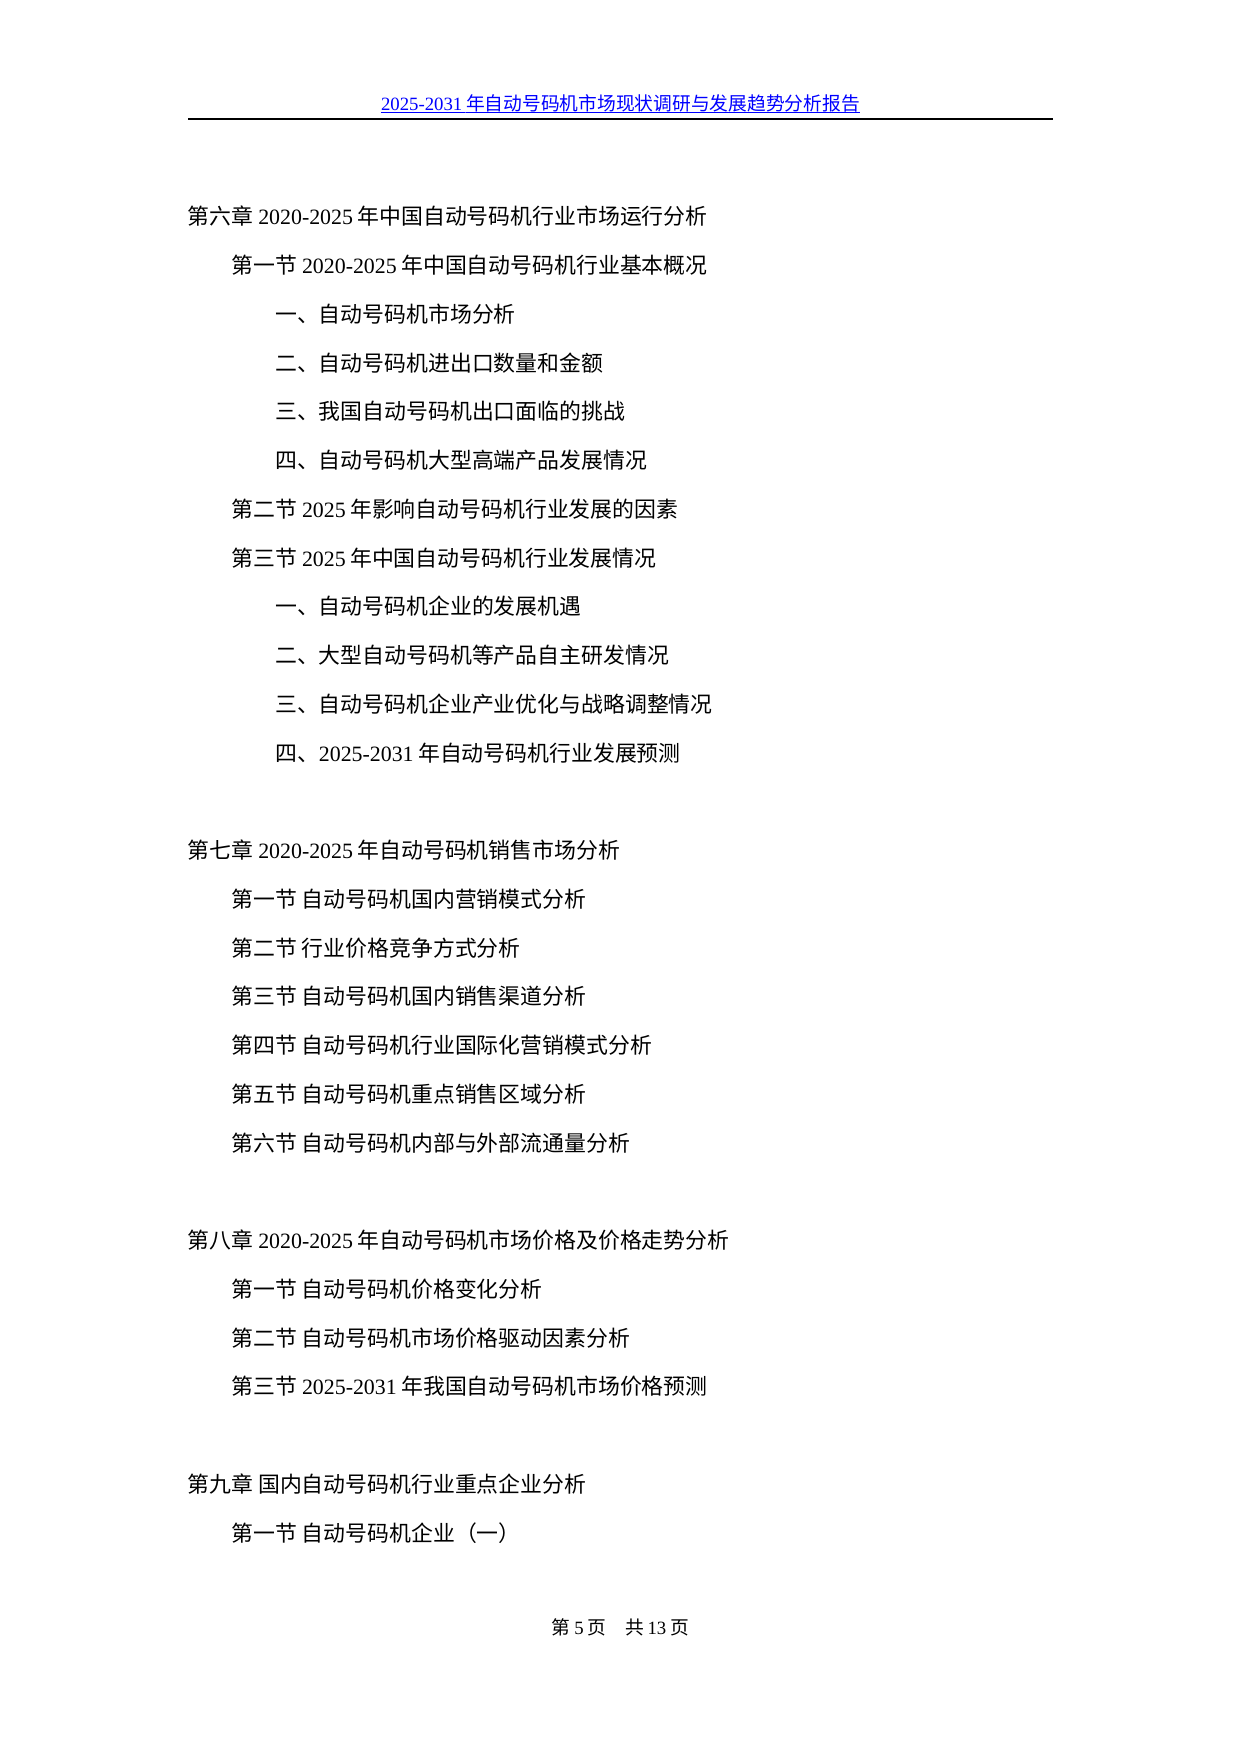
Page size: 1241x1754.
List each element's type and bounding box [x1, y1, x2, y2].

text [187, 150, 1053, 1548]
